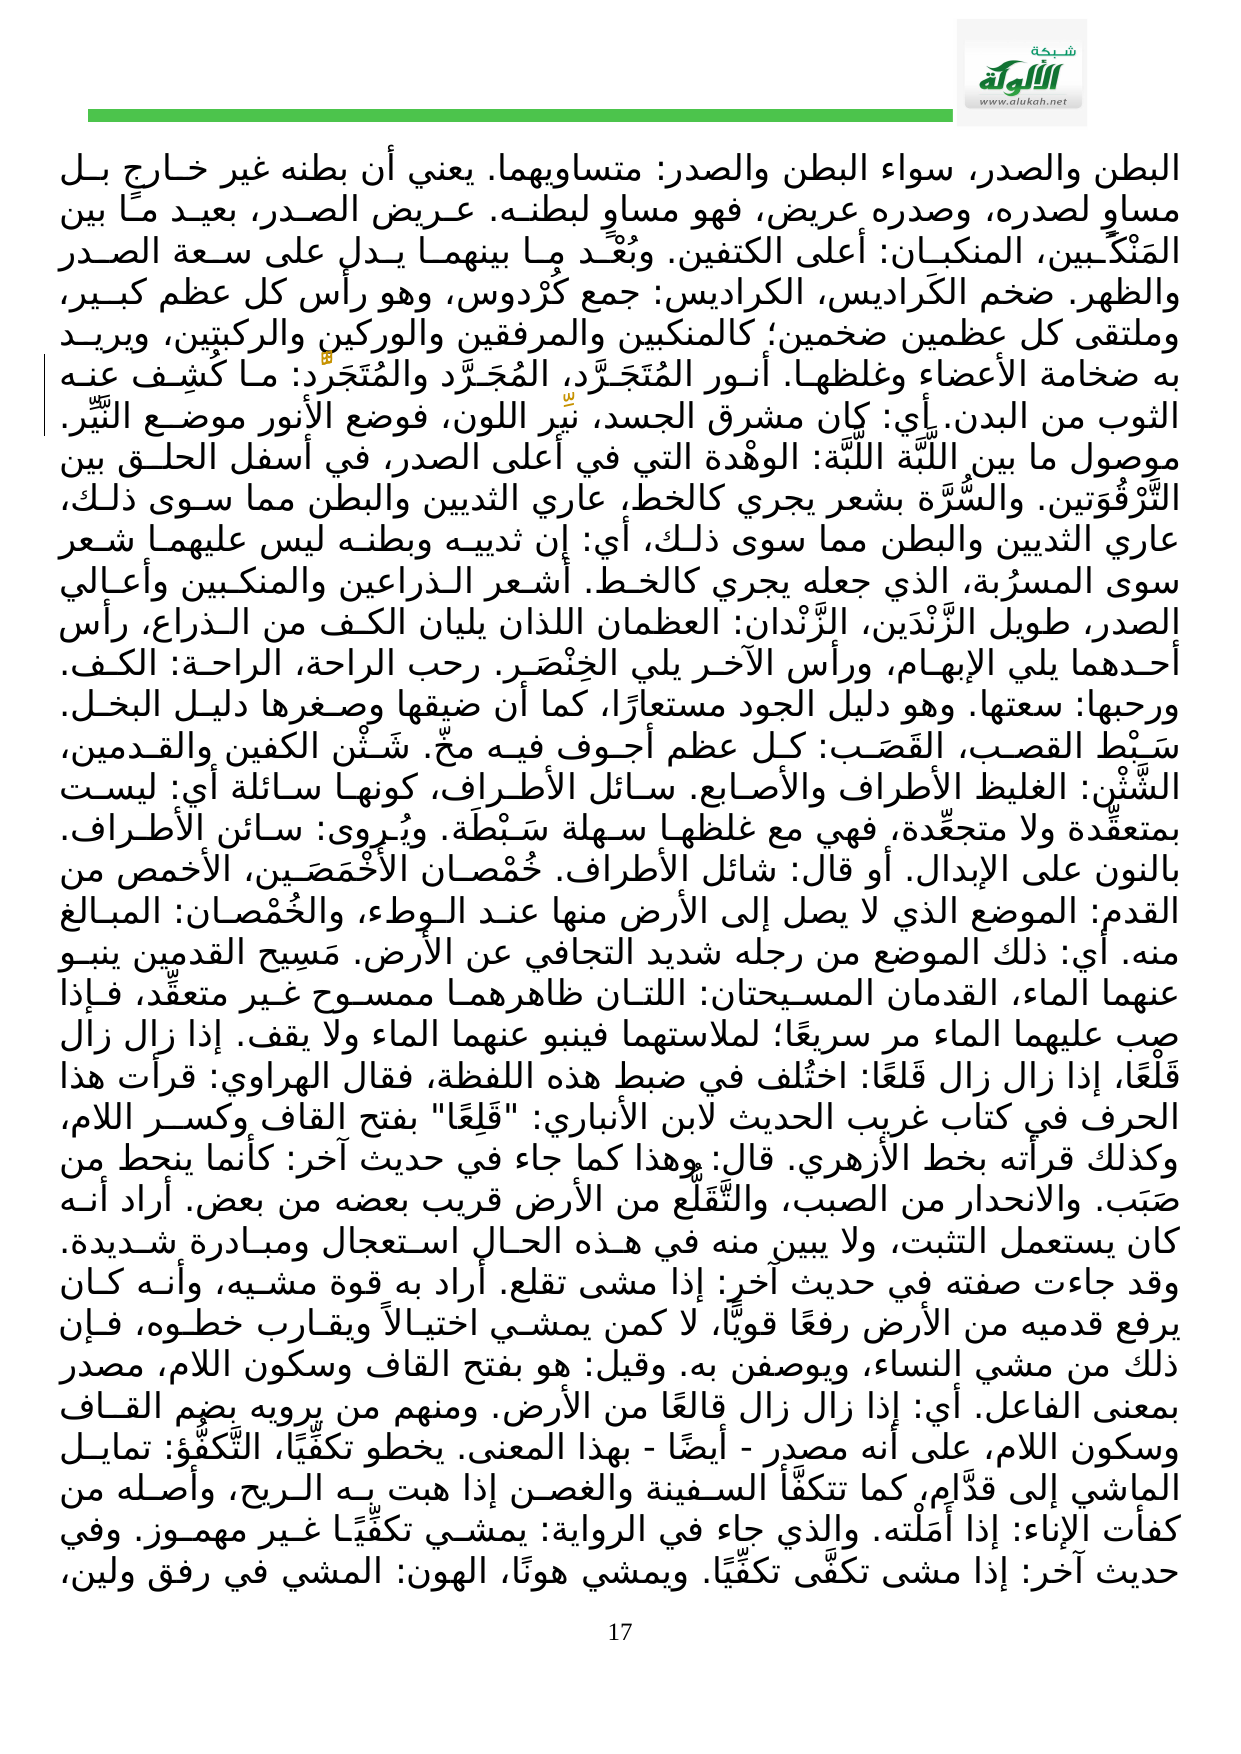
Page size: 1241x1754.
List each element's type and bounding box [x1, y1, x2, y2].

text [59, 148, 1181, 1591]
